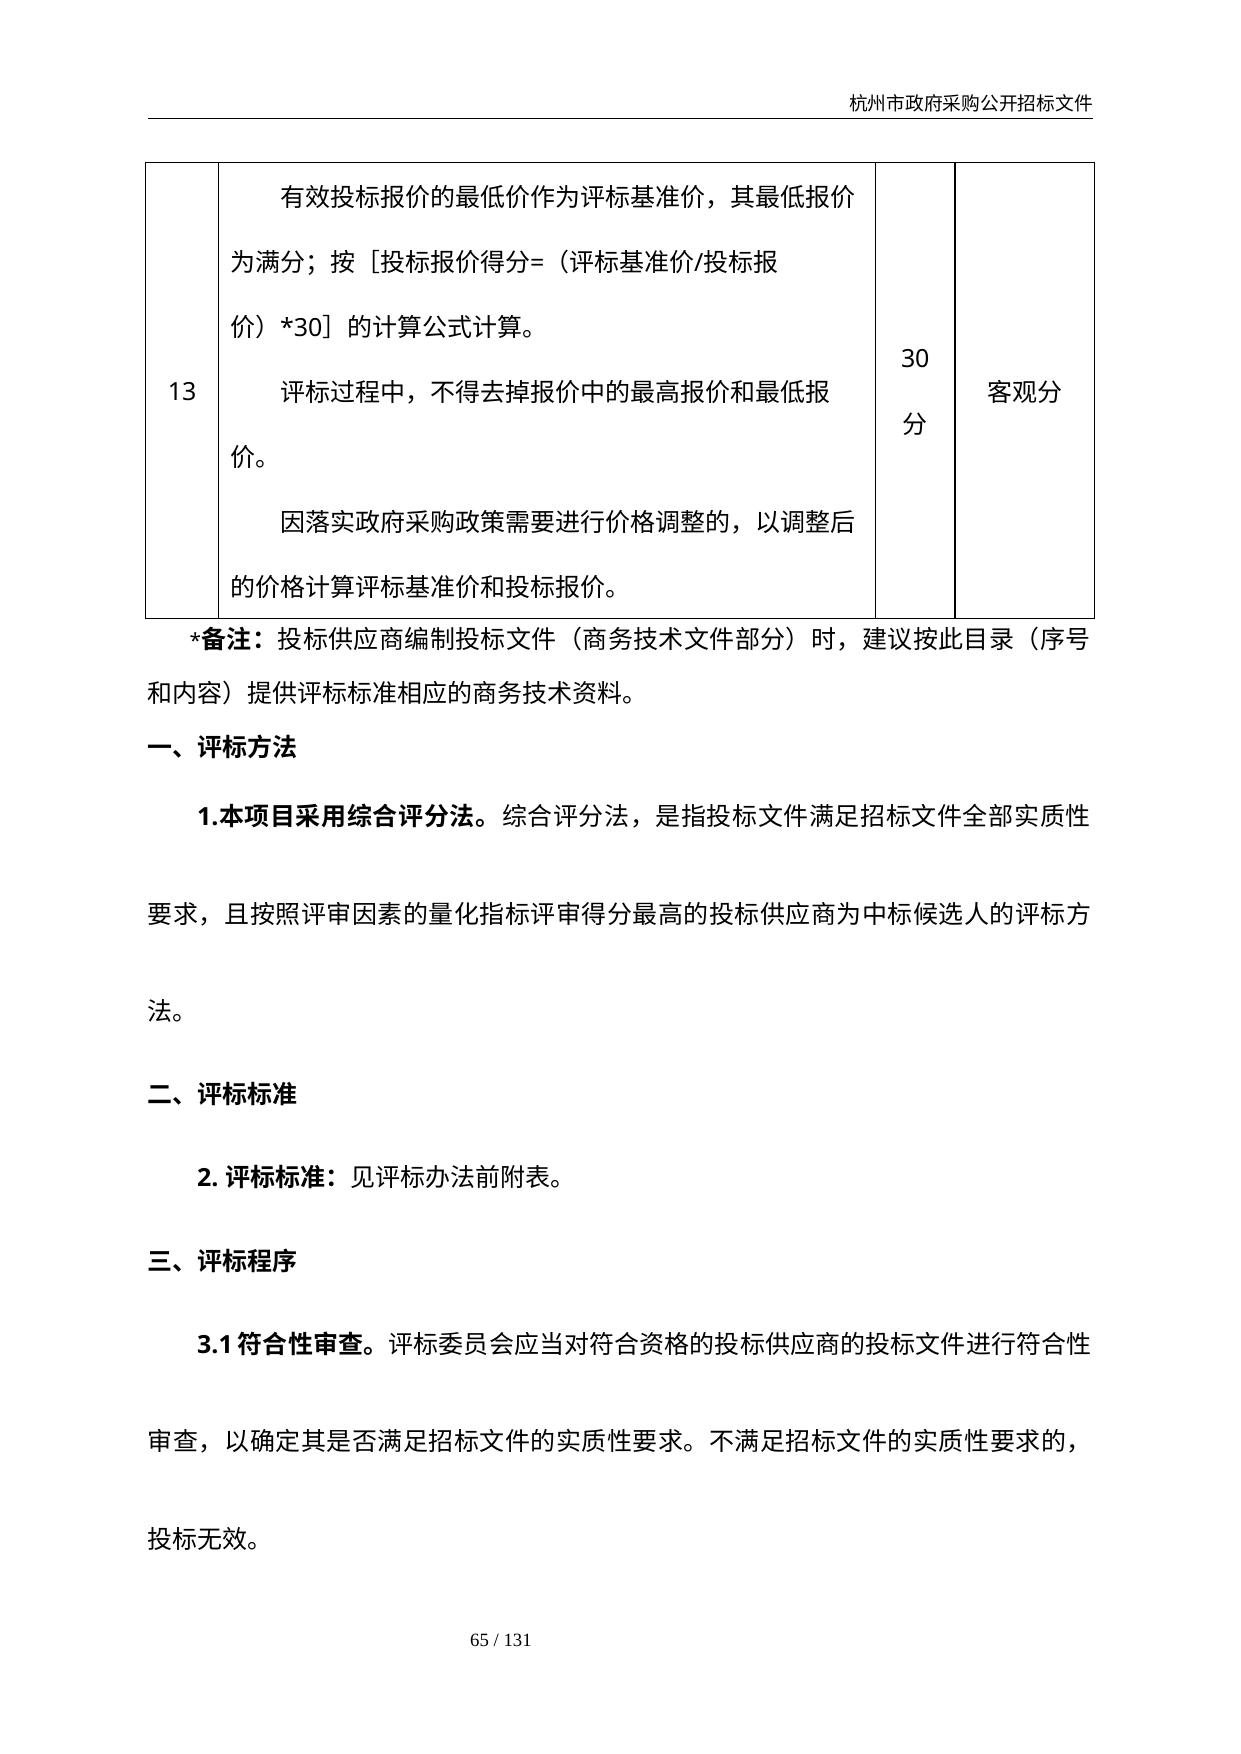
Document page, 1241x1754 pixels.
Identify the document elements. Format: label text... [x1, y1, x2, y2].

text 1.本项目采用综合评分法。综合评分法，是指投标文件满足招标文件全部实质性要求，且按照评审因素的量化指标评审得分最高的投标供应商为中标候选人的评标方法。 [148, 782, 1093, 1042]
text 二、评标标准 [148, 1060, 1093, 1125]
table_cell 13 [146, 163, 218, 618]
table_cell 30分 [876, 163, 954, 618]
table_cell 有效投标报价的最低价作为评标基准价，其最低报价为满分；按［投标报价得分=（评标基准价/投标报价）*30］的计算公式计算。 评标过程中，不得去掉报价中的最高报价和最低报价。 因落实政府采购政策需要进行价格调整的，以调整后的价格计算评标基准价和投标报价。 [219, 163, 875, 618]
text 三、评标程序 [148, 1227, 1093, 1292]
text 3.1符合性审查。评标委员会应当对符合资格的投标供应商的投标文件进行符合性审查，以确定其是否满足招标文件的实质性要求。不满足招标文件的实质性要求的，投标无效。 [148, 1310, 1093, 1570]
text *备注：投标供应商编制投标文件（商务技术文件部分）时，建议按此目录（序号和内容）提供评标标准相应的商务技术资料。 [148, 619, 1093, 710]
table_cell 客观分 [956, 163, 1094, 618]
text 2. 评标标准：见评标办法前附表。 [148, 1143, 1093, 1208]
text 一、评标方法 [148, 728, 1093, 764]
